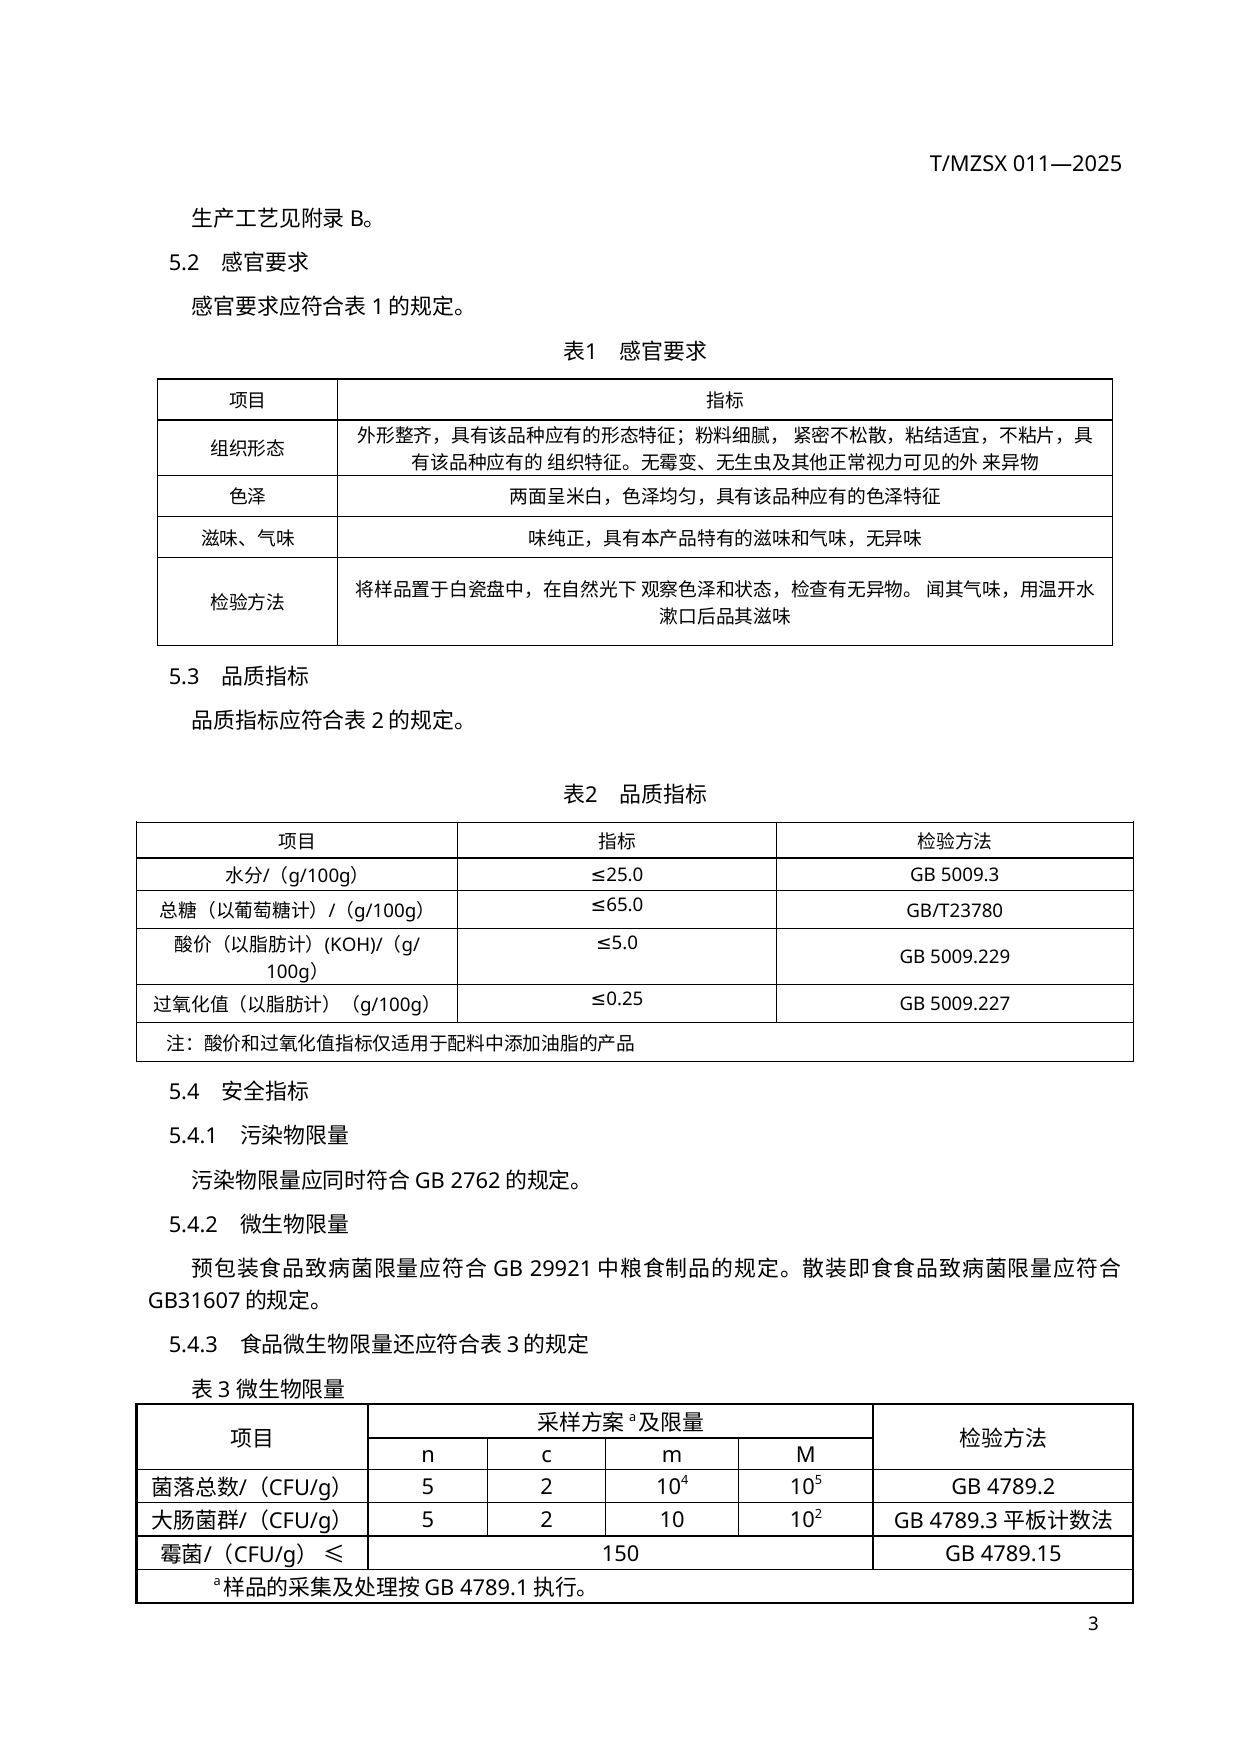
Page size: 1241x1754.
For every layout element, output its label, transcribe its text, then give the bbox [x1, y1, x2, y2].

table_cell a样品的采集及处理按GB 4789.1执行。 [138, 1570, 1132, 1602]
table_cell 外形整齐，具有该品种应有的形态特征；粉料细腻， 紧密不松散，粘结适宜，不粘片，具有该品种应有的 组织特征。无霉变、无生虫及其他正常视力可见的外 来异物 [338, 421, 1112, 475]
table_cell M [739, 1439, 872, 1468]
table_cell 检验方法 [158, 558, 337, 645]
table_cell 色泽 [158, 476, 337, 516]
table_header 采样方案a及限量 [369, 1405, 872, 1437]
text 生产工艺见附录 B。 [148, 201, 1122, 233]
text 感官要求应符合表 1的规定。 [148, 289, 1122, 321]
table_cell GB 4789.3 平板计数法 [874, 1503, 1132, 1535]
table_cell 水分/（g/100g） [137, 859, 457, 890]
text 表3 微生物限量 [148, 1372, 1122, 1403]
table_cell GB/T23780 [777, 891, 1133, 928]
text 食品微生物限量还应符合表3的规定 [148, 1327, 1122, 1359]
table_cell 总糖（以葡萄糖计）/（g/100g） [137, 891, 457, 928]
table_cell GB 5009.227 [777, 985, 1133, 1022]
table_cell c [488, 1439, 605, 1468]
table_header 指标 [338, 380, 1112, 419]
table_cell GB 4789.2 [874, 1470, 1132, 1502]
table_cell n [369, 1439, 487, 1468]
table_cell 味纯正，具有本产品特有的滋味和气味，无异味 [338, 517, 1112, 557]
table_cell 酸价（以脂肪计）(KOH)/（g/100g） [137, 929, 457, 984]
table_header 指标 [458, 823, 776, 857]
table_cell GB 5009.3 [777, 859, 1133, 890]
table_cell 菌落总数/（CFU/g） [138, 1470, 367, 1502]
table_cell GB 4789.15 [874, 1537, 1132, 1568]
table_header 项目 [138, 1405, 367, 1468]
text 污染物限量 [148, 1118, 1122, 1150]
table_cell ≤65.0 [458, 891, 776, 928]
text 安全指标 [148, 1074, 1122, 1106]
table_cell 104 [606, 1470, 738, 1502]
table_cell 5 [369, 1503, 487, 1535]
table_cell m [606, 1439, 738, 1468]
table_cell 150 [369, 1537, 872, 1568]
table_cell ≤25.0 [458, 859, 776, 890]
table_cell 大肠菌群/（CFU/g） [138, 1503, 367, 1535]
table_cell 滋味、气味 [158, 517, 337, 557]
table_cell 将样品置于白瓷盘中，在自然光下 观察色泽和状态，检查有无异物。 闻其气味，用温开水漱口后品其滋味 [338, 558, 1112, 645]
table_cell 10 [606, 1503, 738, 1535]
table_header 检验方法 [874, 1405, 1132, 1468]
table_cell 102 [739, 1503, 872, 1535]
table_cell 注：酸价和过氧化值指标仅适用于配料中添加油脂的产品 [137, 1023, 1133, 1061]
text 预包装食品致病菌限量应符合GB 29921中粮食制品的规定。散装即食食品致病菌限量应符合GB31607的规定。 [148, 1251, 1122, 1315]
text 感官要求 [148, 334, 1122, 365]
table_cell 105 [739, 1470, 872, 1502]
text 品质指标 [148, 777, 1122, 809]
table_cell 5 [369, 1470, 487, 1502]
table_cell 组织形态 [158, 421, 337, 475]
table_header 项目 [158, 380, 337, 419]
text 污染物限量应同时符合GB 2762的规定。 [148, 1163, 1122, 1194]
table_header 项目 [137, 823, 457, 857]
table_cell GB 5009.229 [777, 929, 1133, 984]
table_cell 过氧化值（以脂肪计）（g/100g） [137, 985, 457, 1022]
table_cell ≤5.0 [458, 929, 776, 984]
table_cell 霉菌/（CFU/g） ≤ [138, 1537, 367, 1568]
table_cell ≤0.25 [458, 985, 776, 1022]
table_cell 2 [488, 1503, 605, 1535]
table_header 检验方法 [777, 823, 1133, 857]
table_cell 两面呈米白，色泽均匀，具有该品种应有的色泽特征 [338, 476, 1112, 516]
table_cell 2 [488, 1470, 605, 1502]
text 微生物限量 [148, 1207, 1122, 1239]
text 感官要求 [148, 245, 1122, 277]
text 品质指标 [148, 659, 1122, 691]
text 品质指标应符合表 2的规定。 [148, 703, 1122, 735]
